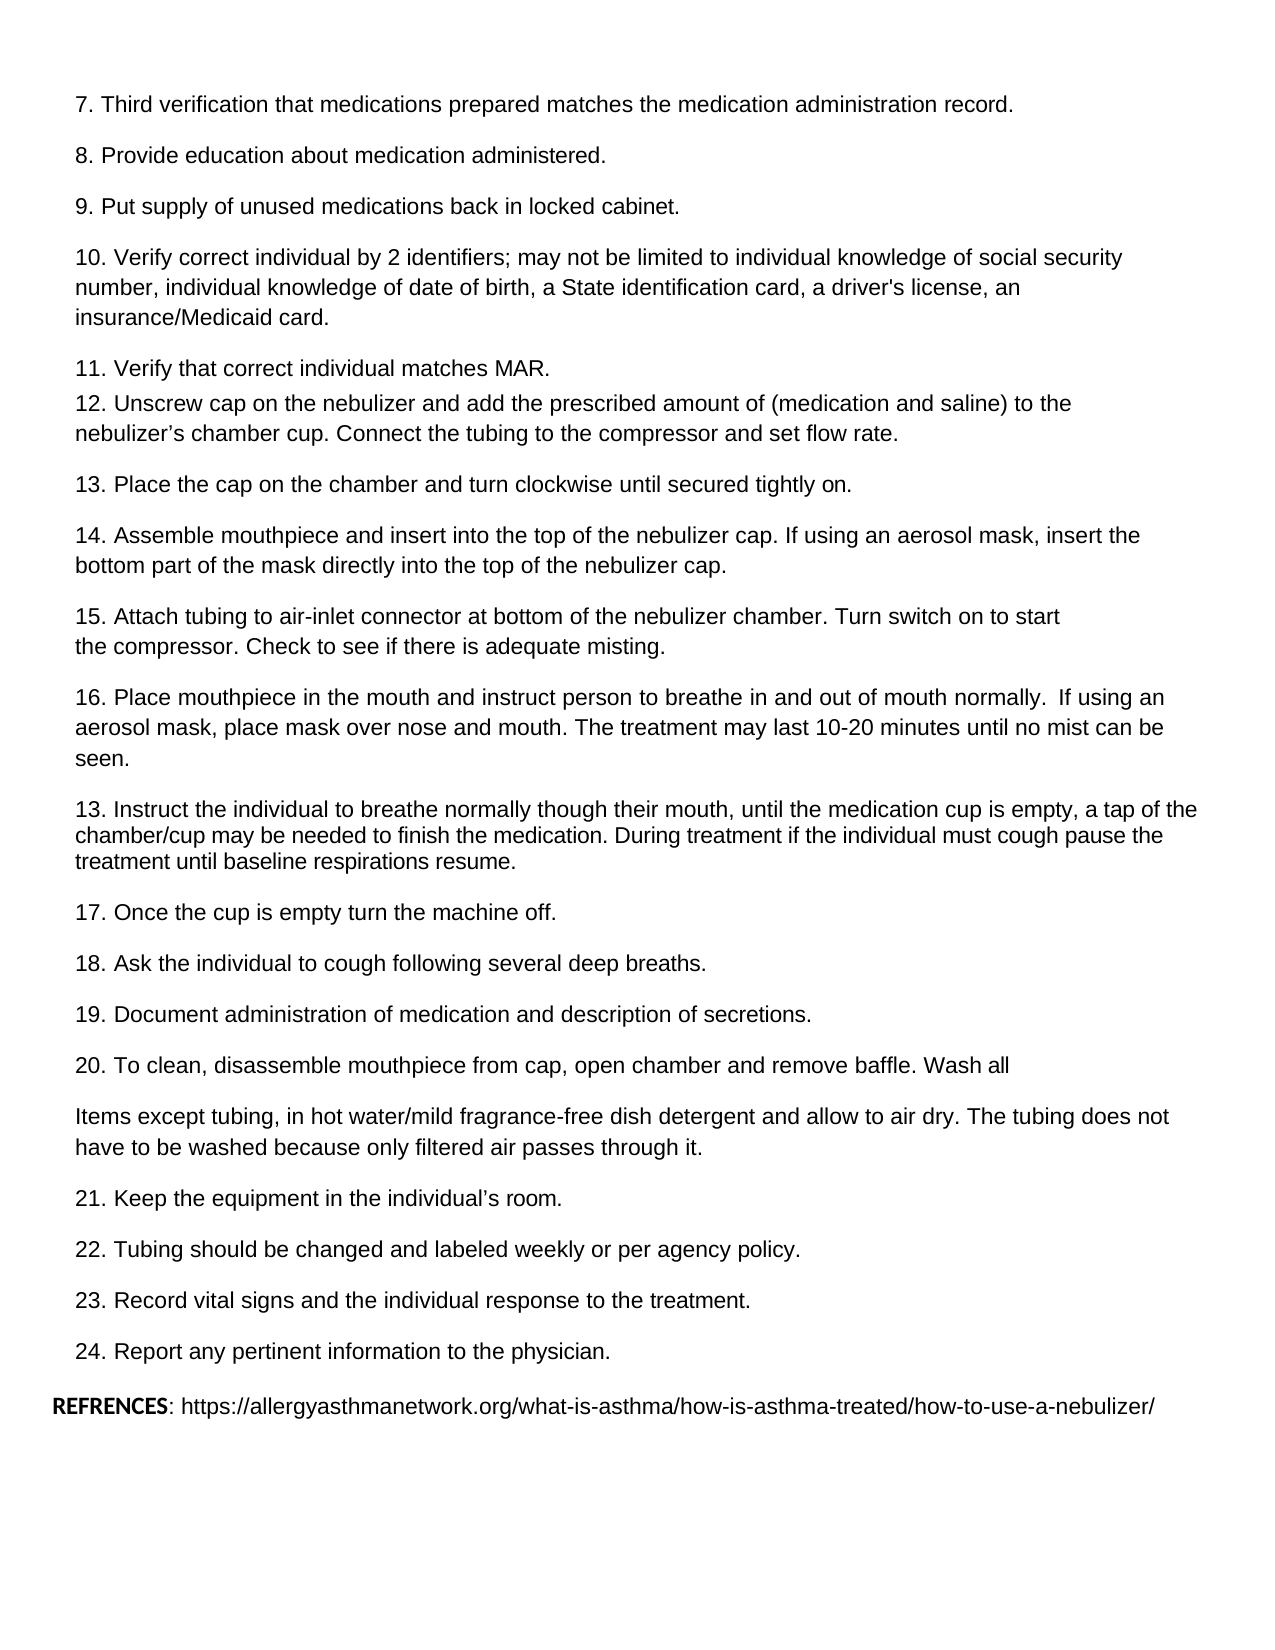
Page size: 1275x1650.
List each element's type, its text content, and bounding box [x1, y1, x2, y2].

list Record vital signs and the individual response to the treatment. [75, 1287, 1223, 1313]
list Ask the individual to cough following several deep breaths. [75, 950, 1223, 976]
list Place the cap on the chamber and turn clockwise until secured tightly on. [75, 471, 1223, 497]
list Verify that correct individual matches MAR. [75, 355, 1223, 382]
list Report any pertinent information to the physician. [75, 1338, 1223, 1364]
text REFRENCES: https://allergyasthmanetwork.org/what-is-asthma/how-is-asthma-treated/how-to-use-a-nebulizer/ [52, 1391, 1223, 1421]
list Place mouthpiece in the mouth and instruct person to breathe in and out of mouth normally. If using an aerosol mask, place mask over nose and mouth. The treatment may last 10-20 minutes until no mist can be seen. [75, 684, 1164, 771]
list To clean, disassemble mouthpiece from cap, open chamber and remove baffle. Wash all [75, 1052, 1223, 1078]
list Put supply of unused medications back in locked cabinet. [75, 193, 1223, 219]
list Document administration of medication and description of secretions. [75, 1001, 1223, 1027]
list Unscrew cap on the nebulizer and add the prescribed amount of (medication and saline) to the nebulizer’s chamber cup. Connect the tubing to the compressor and set flow rate. [75, 390, 1177, 446]
list Provide education about medication administered. [75, 142, 1223, 168]
text 13. Instruct the individual to breathe normally though their mouth, until the medication cup is empty, a tap of the chamber/cup may be needed to finish the medication. During treatment if the individual must cough pause the treatment until baseline respirations resume. [75, 796, 1223, 874]
list Attach tubing to air-inlet connector at bottom of the nebulizer chamber. Turn switch on to start the compressor. Check to see if there is adequate misting. [75, 603, 1098, 659]
list Tubing should be changed and labeled weekly or per agency policy. [75, 1236, 1223, 1262]
list Keep the equipment in the individual’s room. [75, 1184, 1223, 1211]
text Items except tubing, in hot water/mild fragrance-free dish detergent and allow to air dry. The tubing does not have to be washed because only filtered air passes through it. [75, 1103, 1193, 1160]
list Once the cup is empty turn the machine off. [75, 899, 1195, 926]
list Verify correct individual by 2 identifiers; may not be limited to individual knowledge of social security number, individual knowledge of date of birth, a State identification card, a driver's license, an insurance/Medicaid card. [75, 244, 1133, 331]
list Third verification that medications prepared matches the medication administration record. [75, 91, 1223, 117]
list Assemble mouthpiece and insert into the top of the nebulizer cap. If using an aerosol mask, insert the bottom part of the mask directly into the top of the nebulizer cap. [75, 522, 1141, 578]
